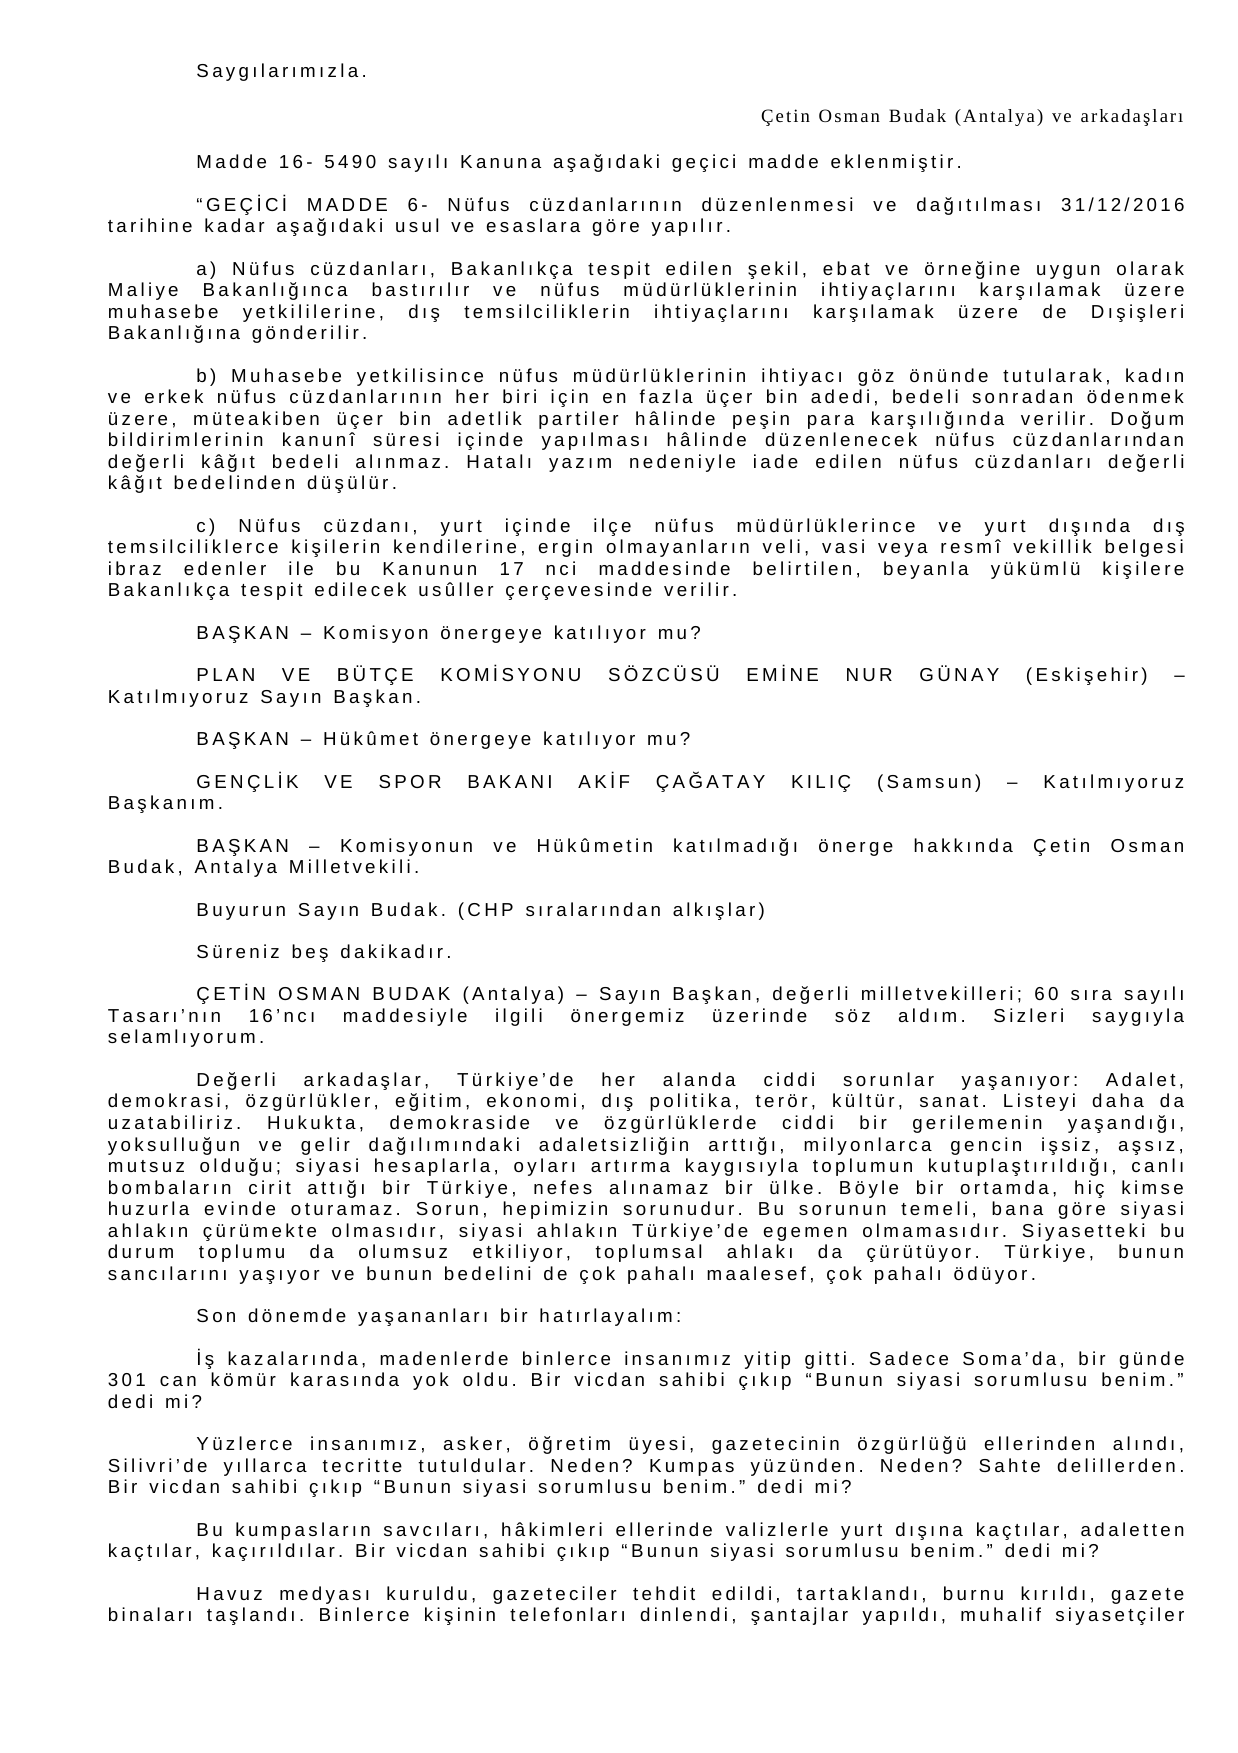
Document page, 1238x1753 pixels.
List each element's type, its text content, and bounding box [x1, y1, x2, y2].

text İş kazalarında, madenlerde binlerce insanımız yitip gitti. Sadece Soma’da, bir günde 301 can kömür karasında yok oldu. Bir vicdan sahibi çıkıp “Bunun siyasi sorumlusu benim.” dedi mi? [108, 1347, 1186, 1412]
text Bu kumpasların savcıları, hâkimleri ellerinde valizlerle yurt dışına kaçtılar, adaletten kaçtılar, kaçırıldılar. Bir vicdan sahibi çıkıp “Bunun siyasi sorumlusu benim.” dedi mi? [108, 1518, 1186, 1562]
text ÇETİN OSMAN BUDAK (Antalya) – Sayın Başkan, değerli milletvekilleri; 60 sıra sayılı Tasarı’nın 16’ncı maddesiyle ilgili önergemiz üzerinde söz aldım. Sizleri saygıyla selamlıyorum. [108, 983, 1186, 1048]
text “GEÇİCİ MADDE 6- Nüfus cüzdanlarının düzenlenmesi ve dağıtılması 31/12/2016 tarihine kadar aşağıdaki usul ve esaslara göre yapılır. [108, 193, 1186, 236]
text Çetin Osman Budak (Antalya) ve arkadaşları [108, 105, 1186, 127]
text BAŞKAN – Komisyonun ve Hükûmetin katılmadığı önerge hakkında Çetin Osman Budak, Antalya Milletvekili. [108, 834, 1186, 877]
text BAŞKAN – Komisyon önergeye katılıyor mu? [108, 622, 1186, 643]
text PLAN VE BÜTÇE KOMİSYONU SÖZCÜSÜ EMİNE NUR GÜNAY (Eskişehir) – Katılmıyoruz Sayın Başkan. [108, 664, 1186, 707]
text Madde 16- 5490 sayılı Kanuna aşağıdaki geçici madde eklenmiştir. [108, 151, 1186, 172]
text Son dönemde yaşananları bir hatırlayalım: [108, 1305, 1186, 1327]
text a) Nüfus cüzdanları, Bakanlıkça tespit edilen şekil, ebat ve örneğine uygun olarak Maliye Bakanlığınca bastırılır ve nüfus müdürlüklerinin ihtiyaçlarını karşılamak üzere muhasebe yetkililerine, dış temsilciliklerin ihtiyaçlarını karşılamak üzere de Dışişleri Bakanlığına gönderilir. [108, 257, 1186, 343]
text BAŞKAN – Hükûmet önergeye katılıyor mu? [108, 728, 1186, 749]
text b) Muhasebe yetkilisince nüfus müdürlüklerinin ihtiyacı göz önünde tutularak, kadın ve erkek nüfus cüzdanlarının her biri için en fazla üçer bin adedi, bedeli sonradan ödenmek üzere, müteakiben üçer bin adetlik partiler hâlinde peşin para karşılığında verilir. Doğum bildirimlerinin kanunî süresi içinde yapılması hâlinde düzenlenecek nüfus cüzdanlarından değerli kâğıt bedeli alınmaz. Hatalı yazım nedeniyle iade edilen nüfus cüzdanları değerli kâğıt bedelinden düşülür. [108, 364, 1186, 494]
text c) Nüfus cüzdanı, yurt içinde ilçe nüfus müdürlüklerince ve yurt dışında dış temsilciliklerce kişilerin kendilerine, ergin olmayanların veli, vasi veya resmî vekillik belgesi ibraz edenler ile bu Kanunun 17 nci maddesinde belirtilen, beyanla yükümlü kişilere Bakanlıkça tespit edilecek usûller çerçevesinde verilir. [108, 514, 1186, 601]
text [108, 1582, 1186, 1626]
text GENÇLİK VE SPOR BAKANI AKİF ÇAĞATAY KILIÇ (Samsun) – Katılmıyoruz Başkanım. [108, 770, 1186, 813]
text Buyurun Sayın Budak. (CHP sıralarından alkışlar) [108, 898, 1186, 920]
text Değerli arkadaşlar, Türkiye’de her alanda ciddi sorunlar yaşanıyor: Adalet, demokrasi, özgürlükler, eğitim, ekonomi, dış politika, terör, kültür, sanat. Listeyi daha da uzatabiliriz. Hukukta, demokraside ve özgürlüklerde ciddi bir gerilemenin yaşandığı, yoksulluğun ve gelir dağılımındaki adaletsizliğin arttığı, milyonlarca gencin işsiz, aşsız, mutsuz olduğu; siyasi hesaplarla, oyları artırma kaygısıyla toplumun kutuplaştırıldığı, canlı bombaların cirit attığı bir Türkiye, nefes alınamaz bir ülke. Böyle bir ortamda, hiç kimse huzurla evinde oturamaz. Sorun, hepimizin sorunudur. Bu sorunun temeli, bana göre siyasi ahlakın çürümekte olmasıdır, siyasi ahlakın Türkiye’de egemen olmamasıdır. Siyasetteki bu durum toplumu da olumsuz etkiliyor, toplumsal ahlakı da çürütüyor. Türkiye, bunun sancılarını yaşıyor ve bunun bedelini de çok pahalı maalesef, çok pahalı ödüyor. [108, 1069, 1186, 1284]
text Süreniz beş dakikadır. [108, 941, 1186, 962]
text Saygılarımızla. [108, 60, 1186, 81]
text Yüzlerce insanımız, asker, öğretim üyesi, gazetecinin özgürlüğü ellerinden alındı, Silivri’de yıllarca tecritte tutuldular. Neden? Kumpas yüzünden. Neden? Sahte delillerden. Bir vicdan sahibi çıkıp “Bunun siyasi sorumlusu benim.” dedi mi? [108, 1433, 1186, 1498]
